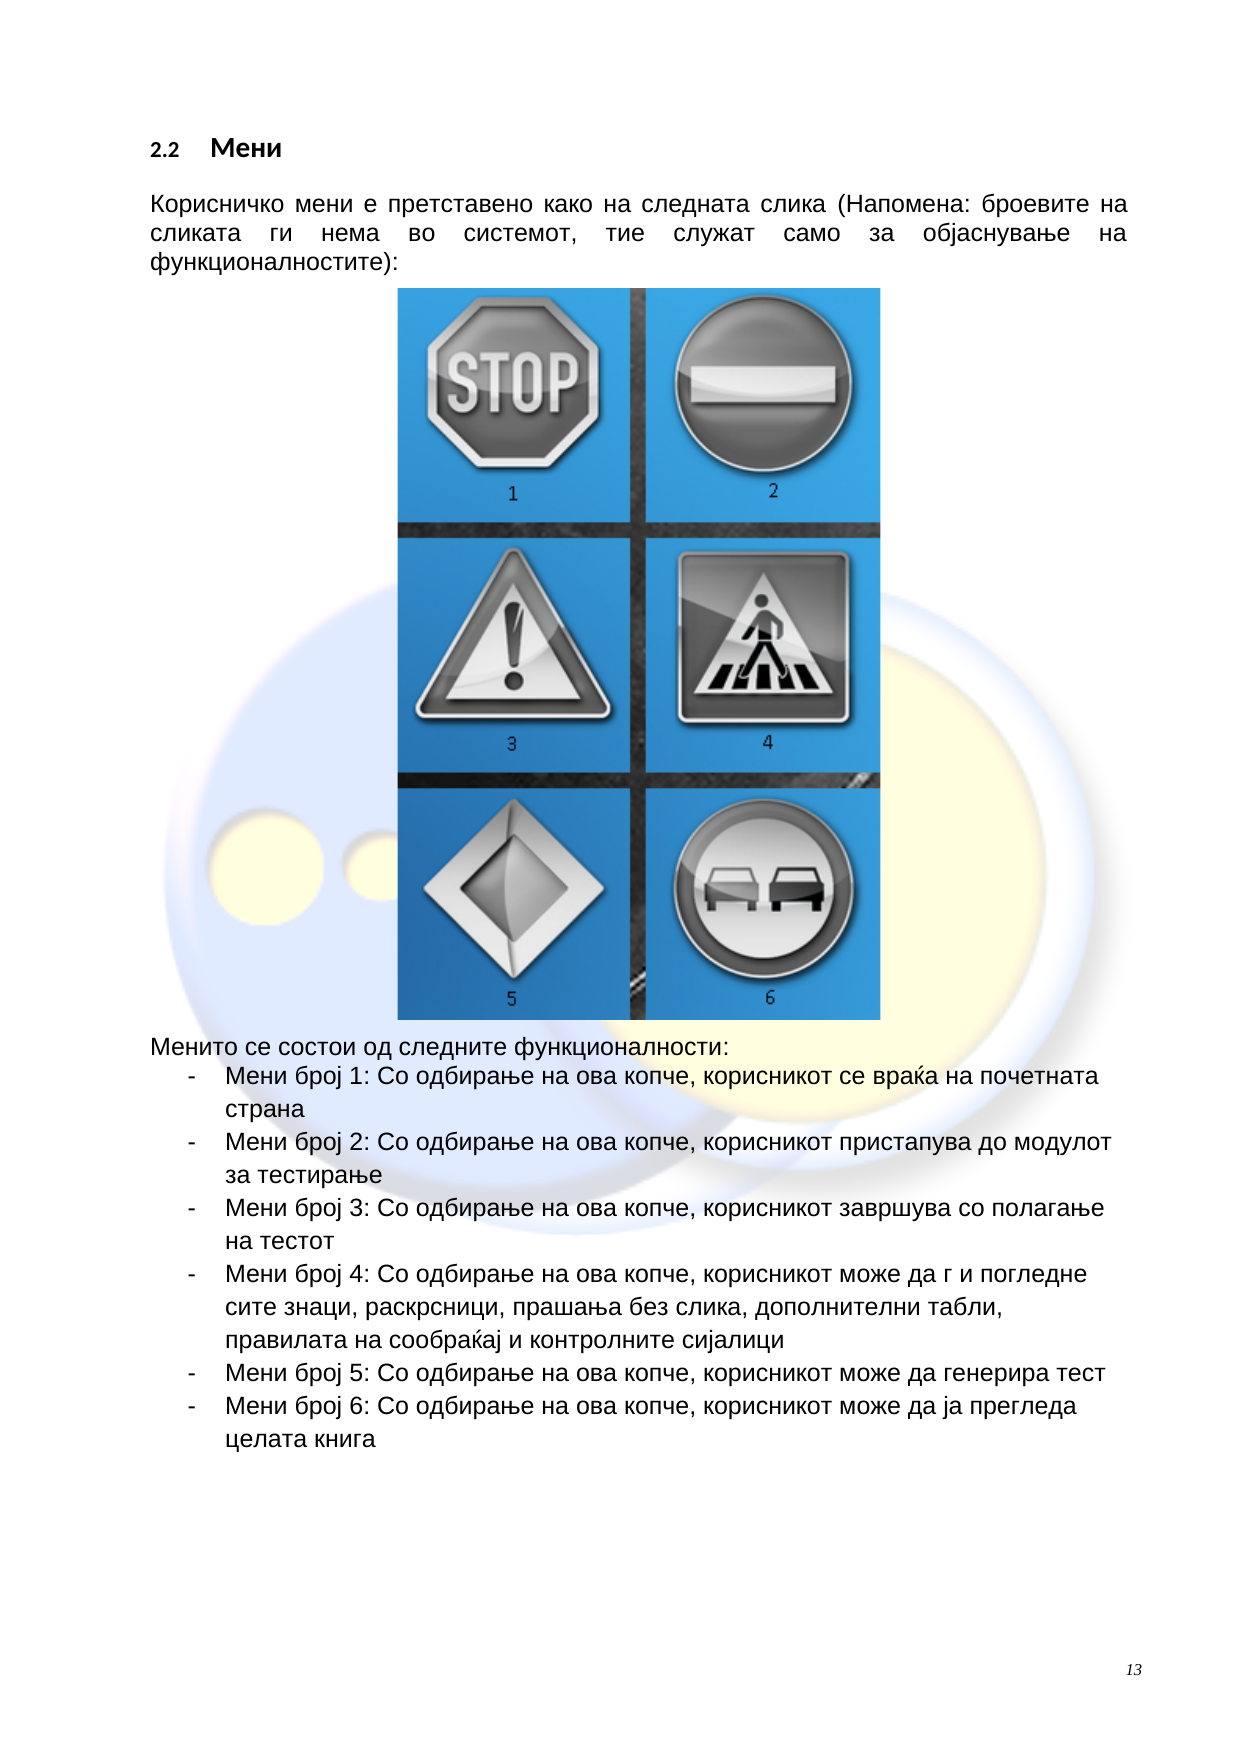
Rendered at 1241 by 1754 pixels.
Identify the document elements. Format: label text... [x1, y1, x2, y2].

list Мени број 1: Со одбирање на ова копче, корисникот се враќа на почетната страна [187, 1061, 1128, 1123]
list Мени број 6: Со одбирање на ова копче, корисникот може да ја прегледа целата книга [187, 1391, 1128, 1453]
picture [397, 288, 881, 1020]
list Мени број 4: Со одбирање на ова копче, корисникот може да г и погледне сите знаци, раскрсници, прашања без слика, дополнителни табли, правилата на сообраќај и контролните сијалици [187, 1259, 1128, 1354]
subtitle Мени [150, 129, 1128, 164]
list Мени број 5: Со одбирање на ова копче, корисникот може да генерира тест [187, 1358, 1128, 1387]
text Корисничко мени е претставено како на следната слика (Напомена: броевите на сликата ги нема во системот, тие служат само за објаснување на функционалностите): [150, 189, 1128, 276]
list Мени број 3: Со одбирање на ова копче, корисникот завршува со полагање на тестот [187, 1193, 1128, 1255]
list Мени број 2: Со одбирање на ова копче, корисникот пристапува до модулот за тестирање [187, 1127, 1128, 1189]
text Менито се состои од следните функционалности: [150, 1032, 1128, 1061]
